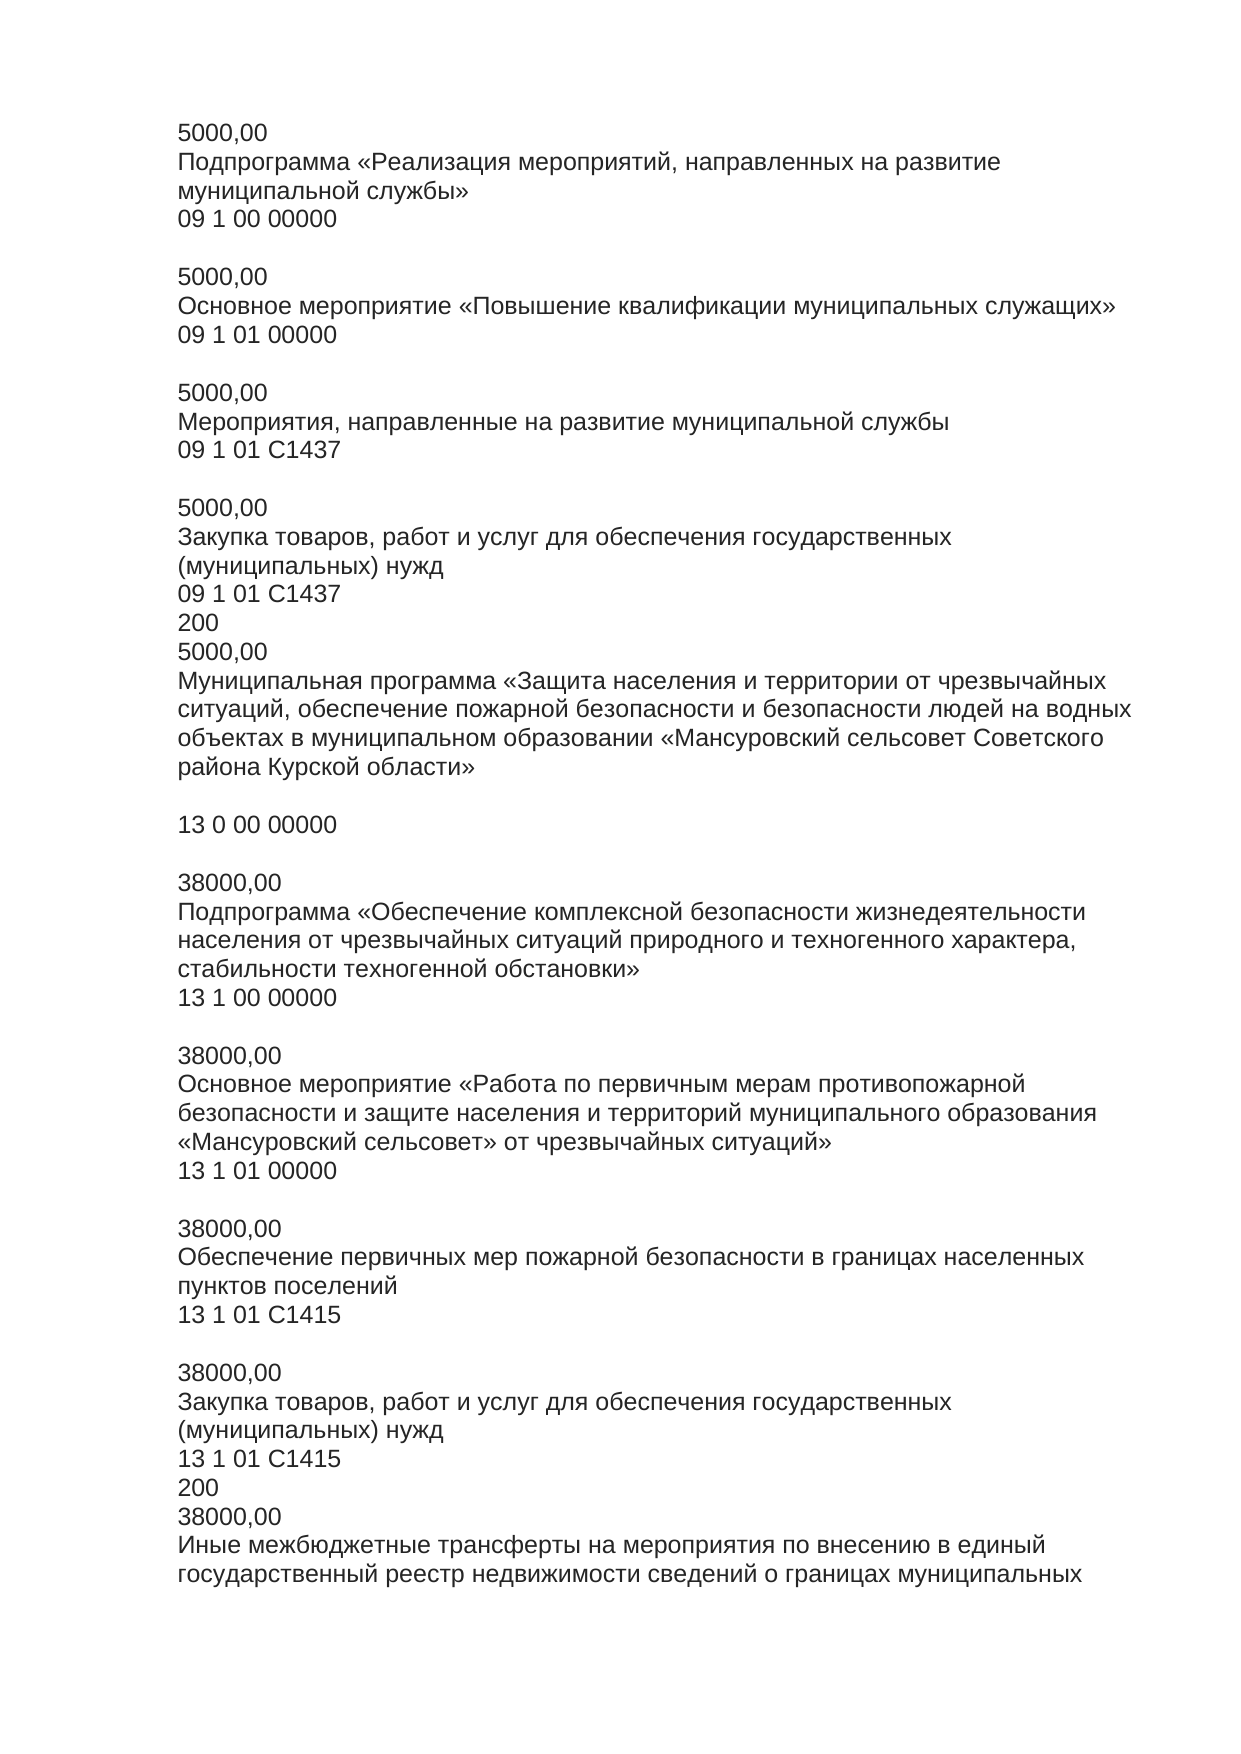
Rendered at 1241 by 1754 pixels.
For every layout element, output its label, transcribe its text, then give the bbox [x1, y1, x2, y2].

text 38000,00 Подпрограмма «Обеспечение комплексной безопасности жизнедеятельности населения от чрезвычайных ситуаций природного и техногенного характера, стабильности техногенной обстановки» 13 1 00 00000 [177, 868, 1152, 1011]
text 5000,00 Мероприятия, направленные на развитие муниципальной службы 09 1 01 С1437 [177, 378, 1152, 464]
text 13 0 00 00000 [177, 810, 1152, 838]
text 5000,00 Подпрограмма «Реализация мероприятий, направленных на развитие муниципальной службы» 09 1 00 00000 [177, 118, 1152, 233]
text 38000,00 Основное мероприятие «Работа по первичным мерам противопожарной безопасности и защите населения и территорий муниципального образования «Мансуровский сельсовет» от чрезвычайных ситуаций» 13 1 01 00000 [177, 1041, 1152, 1184]
text 5000,00 Основное мероприятие «Повышение квалификации муниципальных служащих» 09 1 01 00000 [177, 262, 1152, 348]
text 5000,00 Закупка товаров, работ и услуг для обеспечения государственных (муниципальных) нужд 09 1 01 С1437 200 5000,00 Муниципальная программа «Защита населения и территории от чрезвычайных ситуаций, обеспечение пожарной безопасности и безопасности людей на водных объектах в муниципальном образовании «Мансуровский сельсовет Советского района Курской области» [177, 493, 1152, 781]
text 38000,00 Обеспечение первичных мер пожарной безопасности в границах населенных пунктов поселений 13 1 01 С1415 [177, 1213, 1152, 1328]
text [177, 1358, 1152, 1588]
